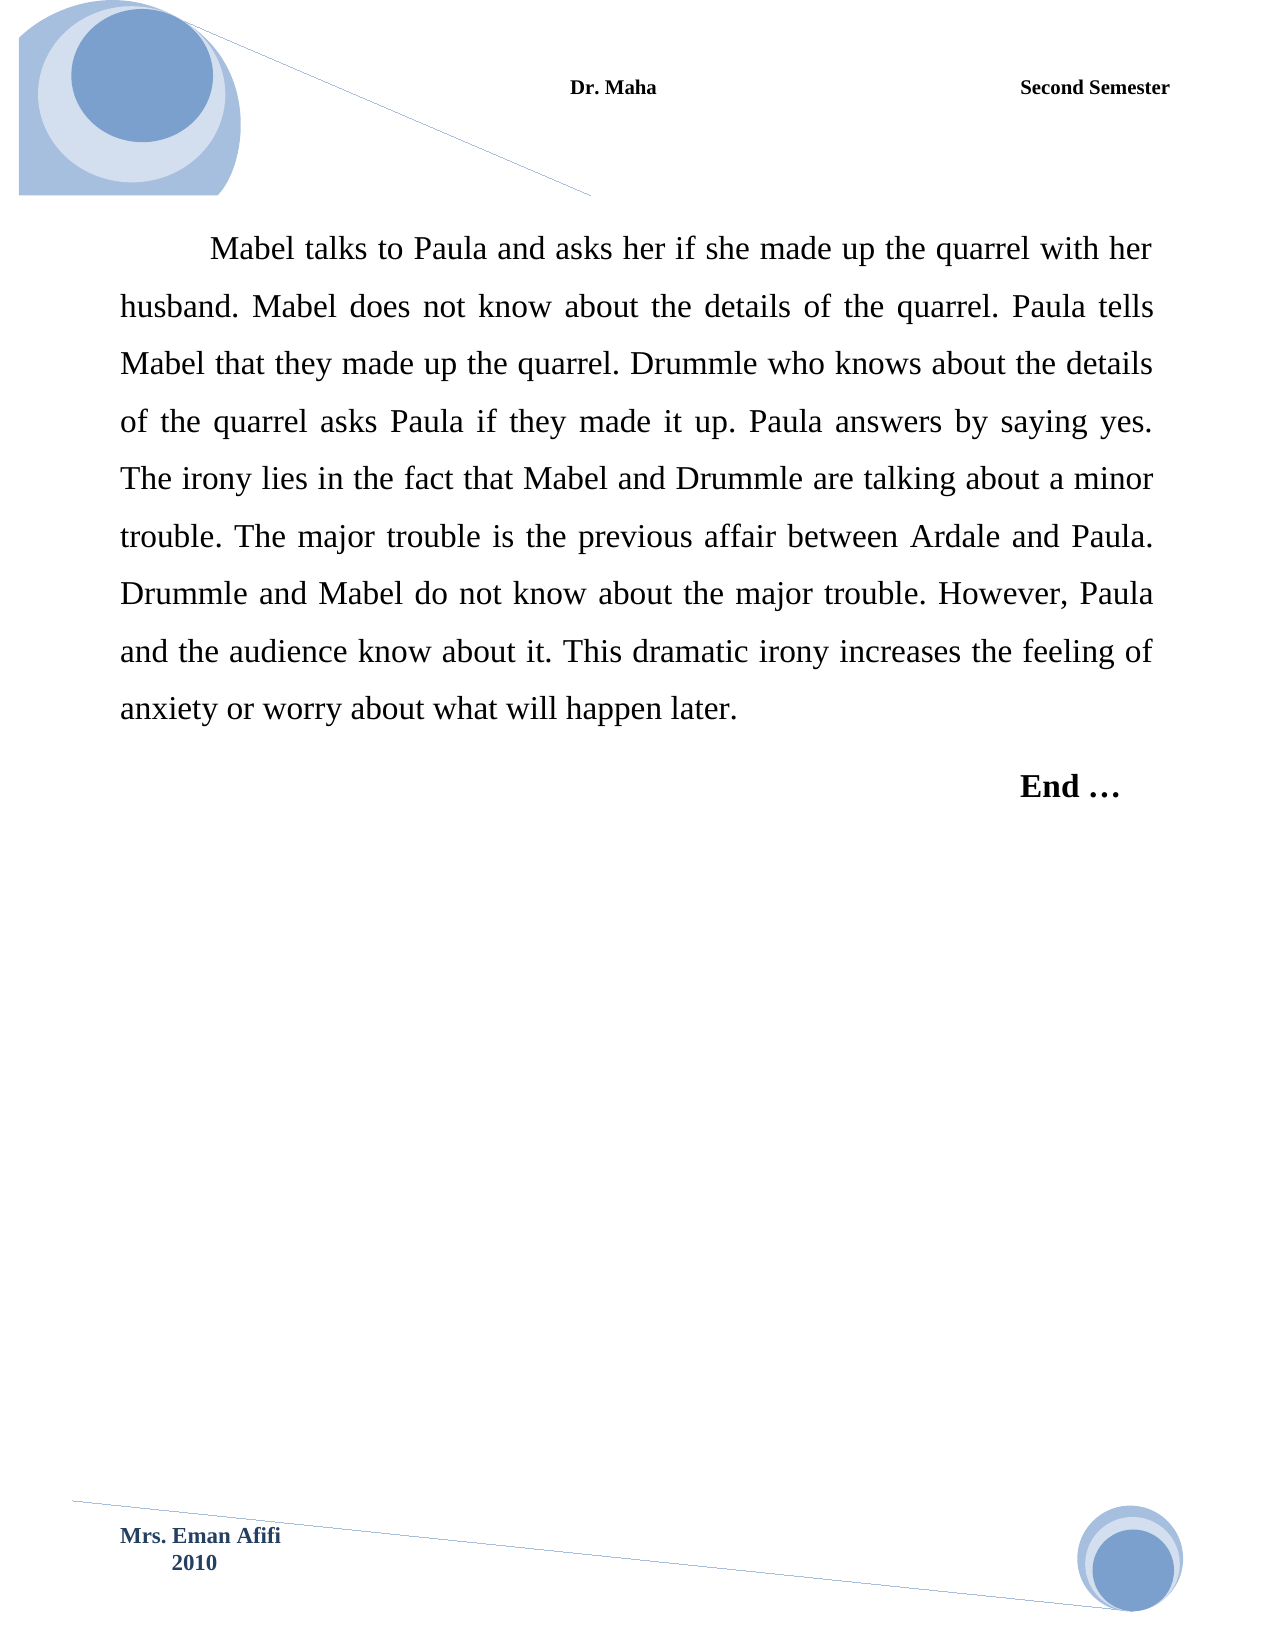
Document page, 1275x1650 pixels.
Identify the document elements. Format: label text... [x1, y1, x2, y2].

text End … [945, 767, 1155, 805]
text Mabel talks to Paula and asks her if she made up the quarrel with her husband. Mabel does not know about the details of the quarrel. Paula tells Mabel that they made up the quarrel. Drummle who knows about the details of the quarrel asks Paula if they made it up. Paula answers by saying yes. The irony lies in the fact that Mabel and Drummle are talking about a minor trouble. The major trouble is the previous affair between Ardale and Paula. Drummle and Mabel do not know about the major trouble. However, Paula and the audience know about it. This dramatic irony increases the feeling of anxiety or worry about what will happen later. [120, 228, 1155, 727]
